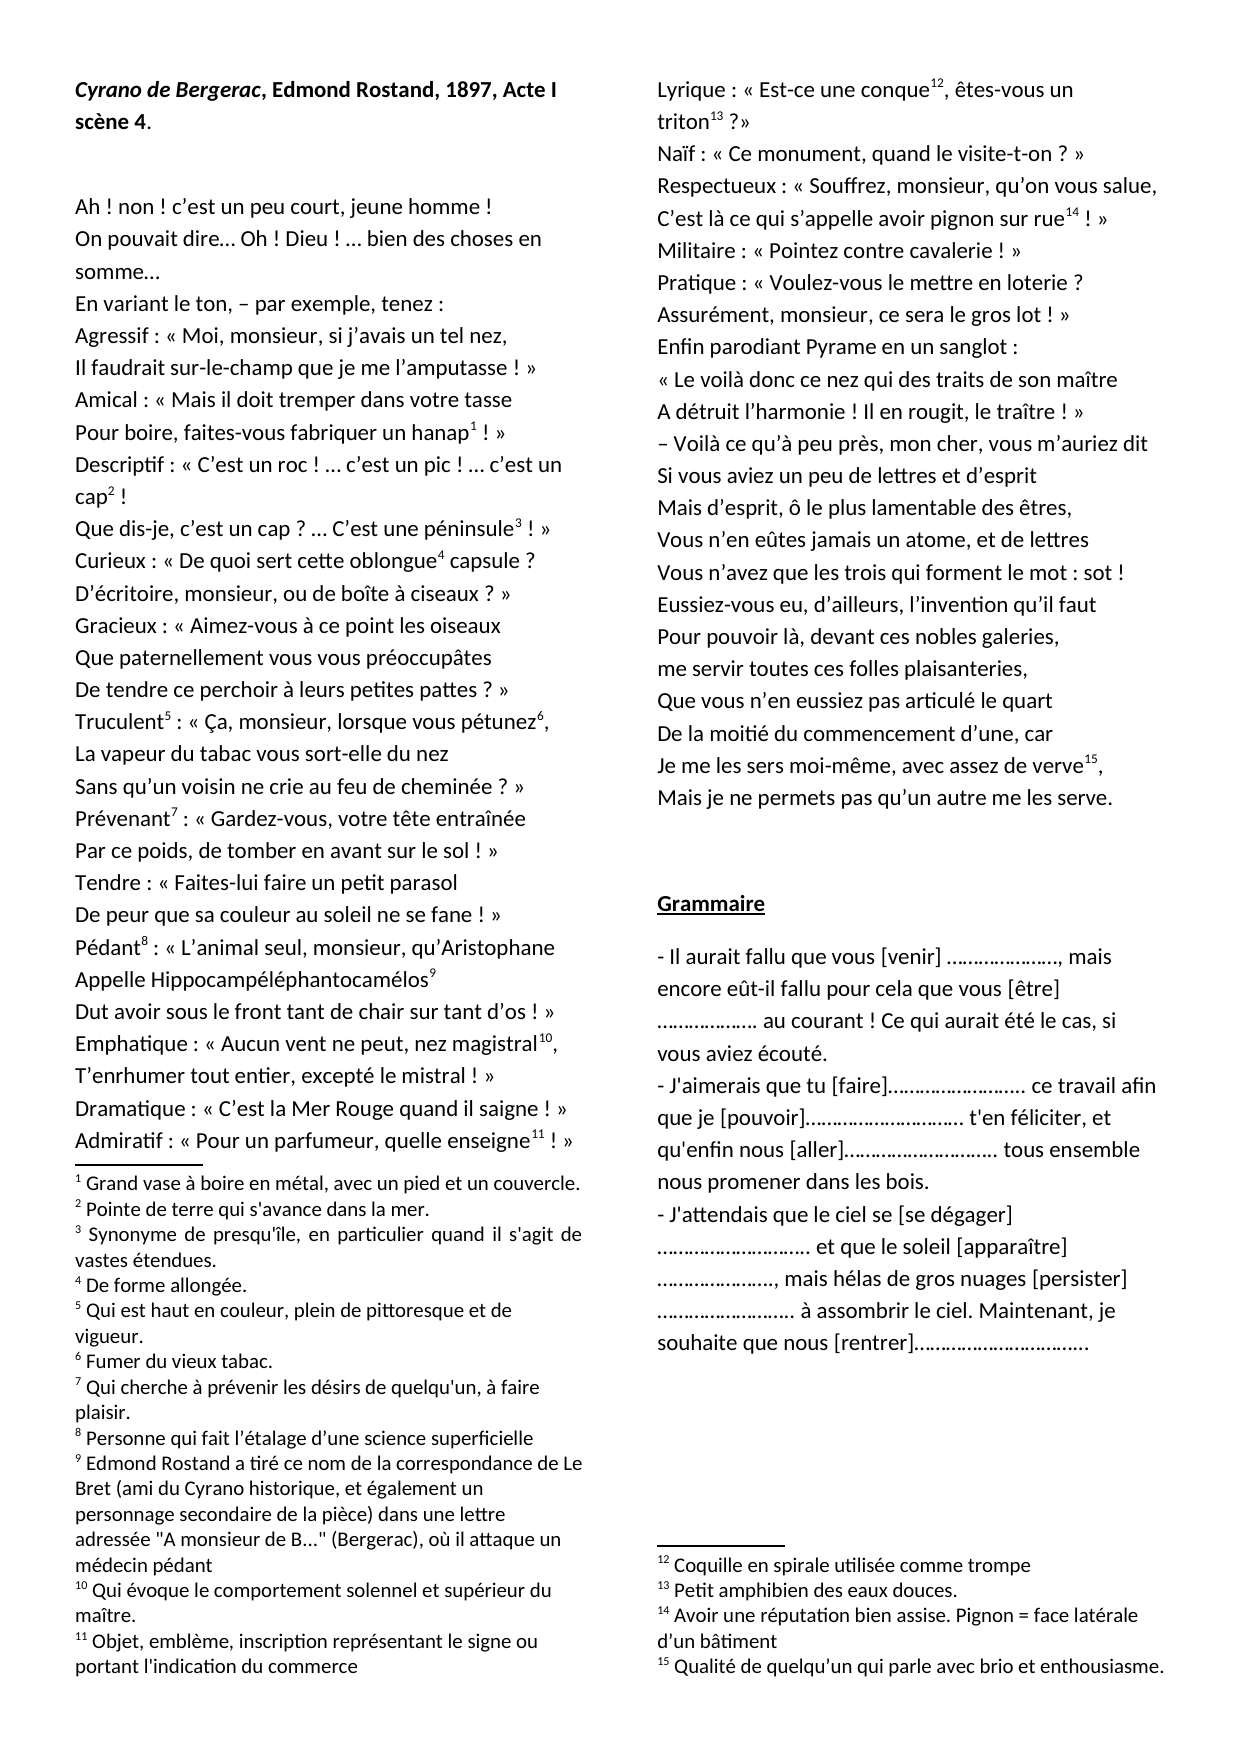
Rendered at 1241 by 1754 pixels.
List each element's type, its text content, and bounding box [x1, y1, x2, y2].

text Grammaire [657, 889, 1165, 917]
text Ah ! non ! c’est un peu court, jeune homme ! On pouvait dire… Oh ! Dieu ! … bien des choses en somme… En variant le ton, – par exemple, tenez : Agressif : « Moi, monsieur, si j’avais un tel nez, Il faudrait sur-le-champ que je me l’amputasse ! » Amical : « Mais il doit tremper dans votre tasse Pour boire, faites-vous fabriquer un hanap ! » Descriptif : « C’est un roc ! … c’est un pic ! … c’est un cap ! Que dis-je, c’est un cap ? … C’est une péninsule ! » Curieux : « De quoi sert cette oblongue capsule ? D’écritoire, monsieur, ou de boîte à ciseaux ? » Gracieux : « Aimez-vous à ce point les oiseaux Que paternellement vous vous préoccupâtes De tendre ce perchoir à leurs petites pattes ? » Truculent : « Ça, monsieur, lorsque vous pétunez, La vapeur du tabac vous sort-elle du nez Sans qu’un voisin ne crie au feu de cheminée ? » Prévenant : « Gardez-vous, votre tête entraînée Par ce poids, de tomber en avant sur le sol ! » Tendre : « Faites-lui faire un petit parasol De peur que sa couleur au soleil ne se fane ! » Pédant : « L’animal seul, monsieur, qu’Aristophane Appelle Hippocampéléphantocamélos Dut avoir sous le front tant de chair sur tant d’os ! » Emphatique : « Aucun vent ne peut, nez magistral, T’enrhumer tout entier, excepté le mistral ! » Dramatique : « C’est la Mer Rouge quand il saigne ! » Admiratif : « Pour un parfumeur, quelle enseigne ! » Lyrique : « Est-ce une conque, êtes-vous un triton ?» Naïf : « Ce monument, quand le visite-t-on ? » Respectueux : « Souffrez, monsieur, qu’on vous salue, C’est là ce qui s’appelle avoir pignon sur rue ! » Militaire : « Pointez contre cavalerie ! » Pratique : « Voulez-vous le mettre en loterie ? Assurément, monsieur, ce sera le gros lot ! » Enfin parodiant Pyrame en un sanglot : « Le voilà donc ce nez qui des traits de son maître A détruit l’harmonie ! Il en rougit, le traître ! » – Voilà ce qu’à peu près, mon cher, vous m’auriez dit Si vous aviez un peu de lettres et d’esprit Mais d’esprit, ô le plus lamentable des êtres, Vous n’en eûtes jamais un atome, et de lettres Vous n’avez que les trois qui forment le mot : sot ! Eussiez-vous eu, d’ailleurs, l’invention qu’il faut Pour pouvoir là, devant ces nobles galeries, me servir toutes ces folles plaisanteries, Que vous n’en eussiez pas articulé le quart De la moitié du commencement d’une, car Je me les sers moi-même, avec assez de verve, Mais je ne permets pas qu’un autre me les serve. [657, 75, 1165, 811]
text - Il aurait fallu que vous [venir] …………………, mais encore eût-il fallu pour cela que vous [être]………………. au courant ! Ce qui aurait été le cas, si vous aviez écouté. - J'aimerais que tu [faire]…………………….. ce travail afin que je [pouvoir]………………………… t'en féliciter, et qu'enfin nous [aller]……………………….. tous ensemble nous promener dans les bois. - J'attendais que le ciel se [se dégager]……………………….. et que le soleil [apparaître] …………………., mais hélas de gros nuages [persister]…………………….. à assombrir le ciel. Maintenant, je souhaite que nous [rentrer]…………………………... [657, 942, 1165, 1356]
text Cyrano de Bergerac, Edmond Rostand, 1897, Acte I scène 4. [75, 75, 583, 135]
text Ah ! non ! c’est un peu court, jeune homme ! On pouvait dire… Oh ! Dieu ! … bien des choses en somme… En variant le ton, – par exemple, tenez : Agressif : « Moi, monsieur, si j’avais un tel nez, Il faudrait sur-le-champ que je me l’amputasse ! » Amical : « Mais il doit tremper dans votre tasse Pour boire, faites-vous fabriquer un hanap ! » Descriptif : « C’est un roc ! … c’est un pic ! … c’est un cap ! Que dis-je, c’est un cap ? … C’est une péninsule ! » Curieux : « De quoi sert cette oblongue capsule ? D’écritoire, monsieur, ou de boîte à ciseaux ? » Gracieux : « Aimez-vous à ce point les oiseaux Que paternellement vous vous préoccupâtes De tendre ce perchoir à leurs petites pattes ? » Truculent : « Ça, monsieur, lorsque vous pétunez, La vapeur du tabac vous sort-elle du nez Sans qu’un voisin ne crie au feu de cheminée ? » Prévenant : « Gardez-vous, votre tête entraînée Par ce poids, de tomber en avant sur le sol ! » Tendre : « Faites-lui faire un petit parasol De peur que sa couleur au soleil ne se fane ! » Pédant : « L’animal seul, monsieur, qu’Aristophane Appelle Hippocampéléphantocamélos Dut avoir sous le front tant de chair sur tant d’os ! » Emphatique : « Aucun vent ne peut, nez magistral, T’enrhumer tout entier, excepté le mistral ! » Dramatique : « C’est la Mer Rouge quand il saigne ! » Admiratif : « Pour un parfumeur, quelle enseigne ! » Lyrique : « Est-ce une conque, êtes-vous un triton ?» Naïf : « Ce monument, quand le visite-t-on ? » Respectueux : « Souffrez, monsieur, qu’on vous salue, C’est là ce qui s’appelle avoir pignon sur rue ! » Militaire : « Pointez contre cavalerie ! » Pratique : « Voulez-vous le mettre en loterie ? Assurément, monsieur, ce sera le gros lot ! » Enfin parodiant Pyrame en un sanglot : « Le voilà donc ce nez qui des traits de son maître A détruit l’harmonie ! Il en rougit, le traître ! » – Voilà ce qu’à peu près, mon cher, vous m’auriez dit Si vous aviez un peu de lettres et d’esprit Mais d’esprit, ô le plus lamentable des êtres, Vous n’en eûtes jamais un atome, et de lettres Vous n’avez que les trois qui forment le mot : sot ! Eussiez-vous eu, d’ailleurs, l’invention qu’il faut Pour pouvoir là, devant ces nobles galeries, me servir toutes ces folles plaisanteries, Que vous n’en eussiez pas articulé le quart De la moitié du commencement d’une, car Je me les sers moi-même, avec assez de verve, Mais je ne permets pas qu’un autre me les serve. [75, 160, 583, 1154]
